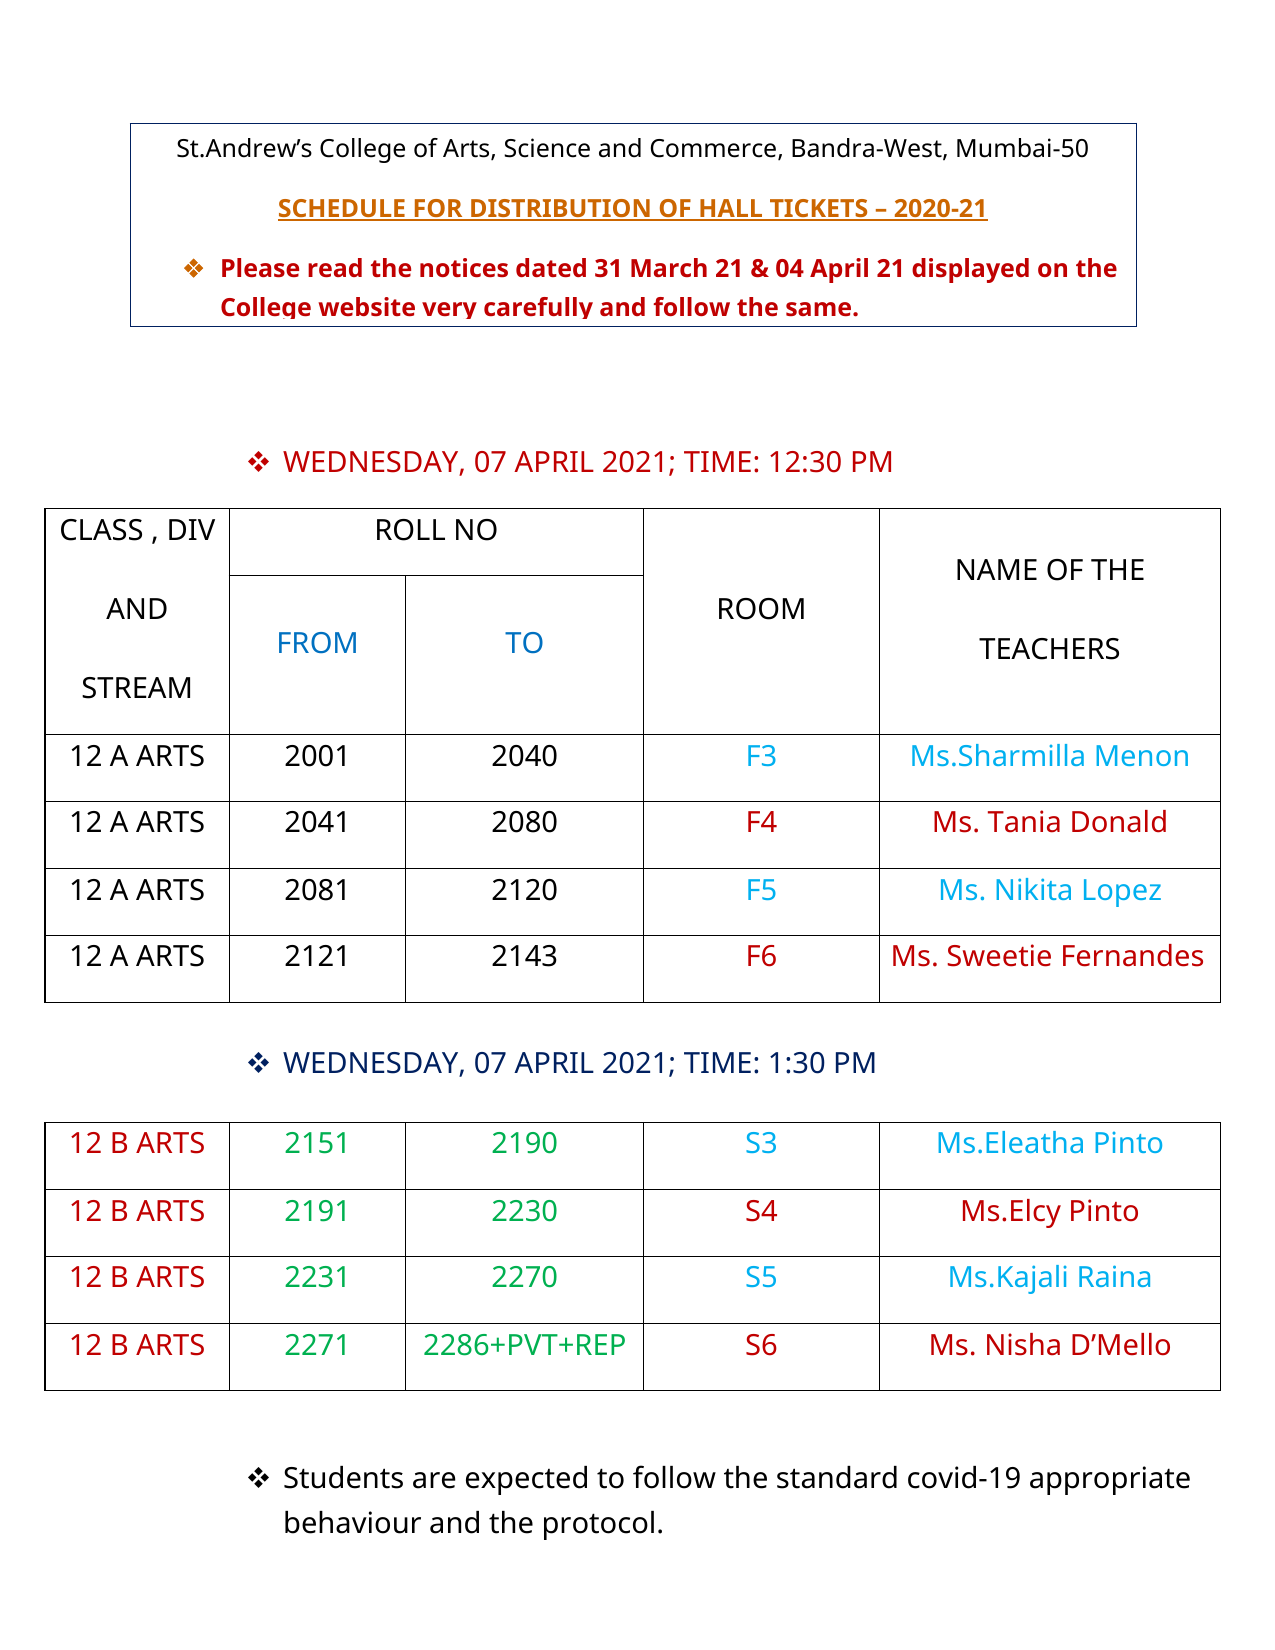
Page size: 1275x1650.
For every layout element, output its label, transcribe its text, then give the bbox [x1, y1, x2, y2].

list Students are expected to follow the standard covid-19 appropriate behaviour and the protocol. [245, 1457, 1209, 1542]
table_cell 12 A ARTS [46, 936, 229, 1002]
table_cell 2143 [406, 936, 643, 1002]
table_cell 2001 [230, 735, 405, 801]
table_cell S5 [644, 1257, 879, 1323]
table_cell Ms. Nisha D’Mello [880, 1324, 1220, 1390]
table_cell F6 [644, 936, 879, 1002]
table_cell 12 B ARTS [46, 1123, 229, 1189]
table_cell WEDNESDAY, 07 APRIL 2021; TIME: 1:30 PM [45, 1003, 1221, 1122]
table_cell 2190 [406, 1123, 643, 1189]
table_cell 2151 [230, 1123, 405, 1189]
table_cell 2231 [230, 1257, 405, 1323]
table_cell Ms. Tania Donald [880, 802, 1220, 868]
table_cell 2230 [406, 1190, 643, 1256]
table_cell 12 A ARTS [46, 869, 229, 935]
table_cell 12 B ARTS [46, 1324, 229, 1390]
list WEDNESDAY, 07 APRIL 2021; TIME: 12:30 PM [245, 442, 1209, 481]
table_cell 12 A ARTS [46, 735, 229, 801]
table_cell F5 [644, 869, 879, 935]
table_cell 2271 [230, 1324, 405, 1390]
table_cell 2120 [406, 869, 643, 935]
table_cell Ms.Elcy Pinto [880, 1190, 1220, 1256]
table_cell S4 [644, 1190, 879, 1256]
table_cell S6 [644, 1324, 879, 1390]
table_cell Ms. Nikita Lopez [880, 869, 1220, 935]
table_cell 2270 [406, 1257, 643, 1323]
table_cell 12 A ARTS [46, 802, 229, 868]
table_cell 2191 [230, 1190, 405, 1256]
table_cell Ms.Kajali Raina [880, 1257, 1220, 1323]
table_cell 2041 [230, 802, 405, 868]
table_cell TO [406, 576, 643, 734]
table_cell Ms. Sweetie Fernandes [880, 936, 1220, 1002]
table_header CLASS , DIV AND STREAM [46, 509, 229, 734]
table_header ROOM [644, 509, 879, 734]
table_header ROLL NO [230, 509, 643, 575]
table_cell 12 B ARTS [46, 1257, 229, 1323]
table_cell Ms.Sharmilla Menon [880, 735, 1220, 801]
table_cell 2081 [230, 869, 405, 935]
table_cell 12 B ARTS [46, 1190, 229, 1256]
table_cell S3 [644, 1123, 879, 1189]
table_header NAME OF THE TEACHERS [880, 509, 1220, 734]
table_cell 2121 [230, 936, 405, 1002]
table_cell F3 [644, 735, 879, 801]
table_cell Ms.Eleatha Pinto [880, 1123, 1220, 1189]
table_cell 2286+PVT+REP [406, 1324, 643, 1390]
table_cell 2040 [406, 735, 643, 801]
table_cell FROM [230, 576, 405, 734]
table_cell F4 [644, 802, 879, 868]
table_cell 2080 [406, 802, 643, 868]
